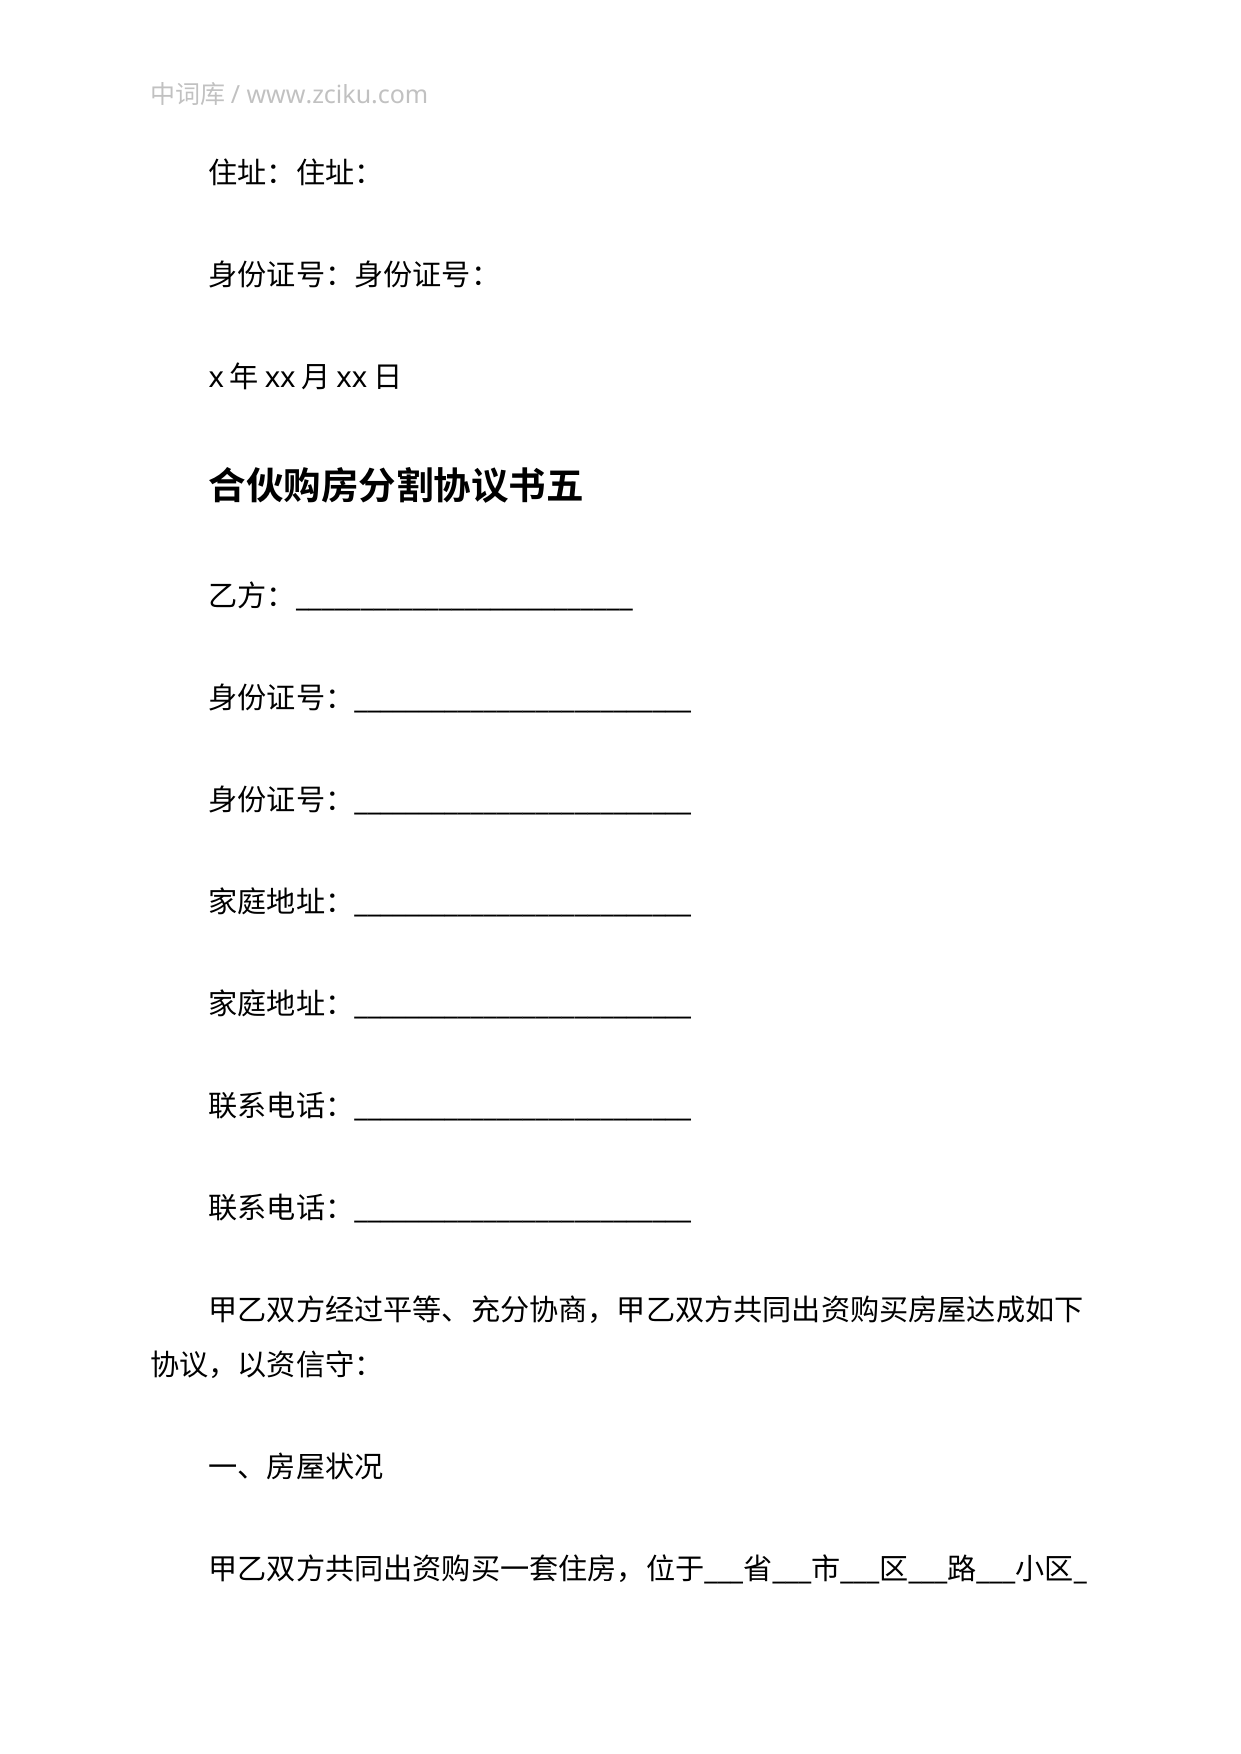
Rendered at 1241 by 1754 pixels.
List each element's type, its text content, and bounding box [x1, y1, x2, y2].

text 家庭地址：__________________________ [150, 981, 1090, 1023]
text x年xx月xx日 [150, 353, 1090, 396]
text 家庭地址：__________________________ [150, 879, 1090, 921]
text 联系电话：__________________________ [150, 1185, 1090, 1227]
text 一、房屋状况 [150, 1443, 1090, 1486]
text 身份证号：__________________________ [150, 777, 1090, 819]
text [150, 1545, 1090, 1588]
text 甲乙双方经过平等、充分协商，甲乙双方共同出资购买房屋达成如下协议，以资信守： [150, 1287, 1090, 1384]
text 合伙购房分割协议书五 [150, 456, 1090, 510]
text 身份证号：身份证号： [150, 252, 1090, 294]
text 身份证号：__________________________ [150, 675, 1090, 717]
text 住址：住址： [150, 150, 1090, 192]
text 乙方：__________________________ [150, 573, 1090, 615]
text 联系电话：__________________________ [150, 1083, 1090, 1125]
